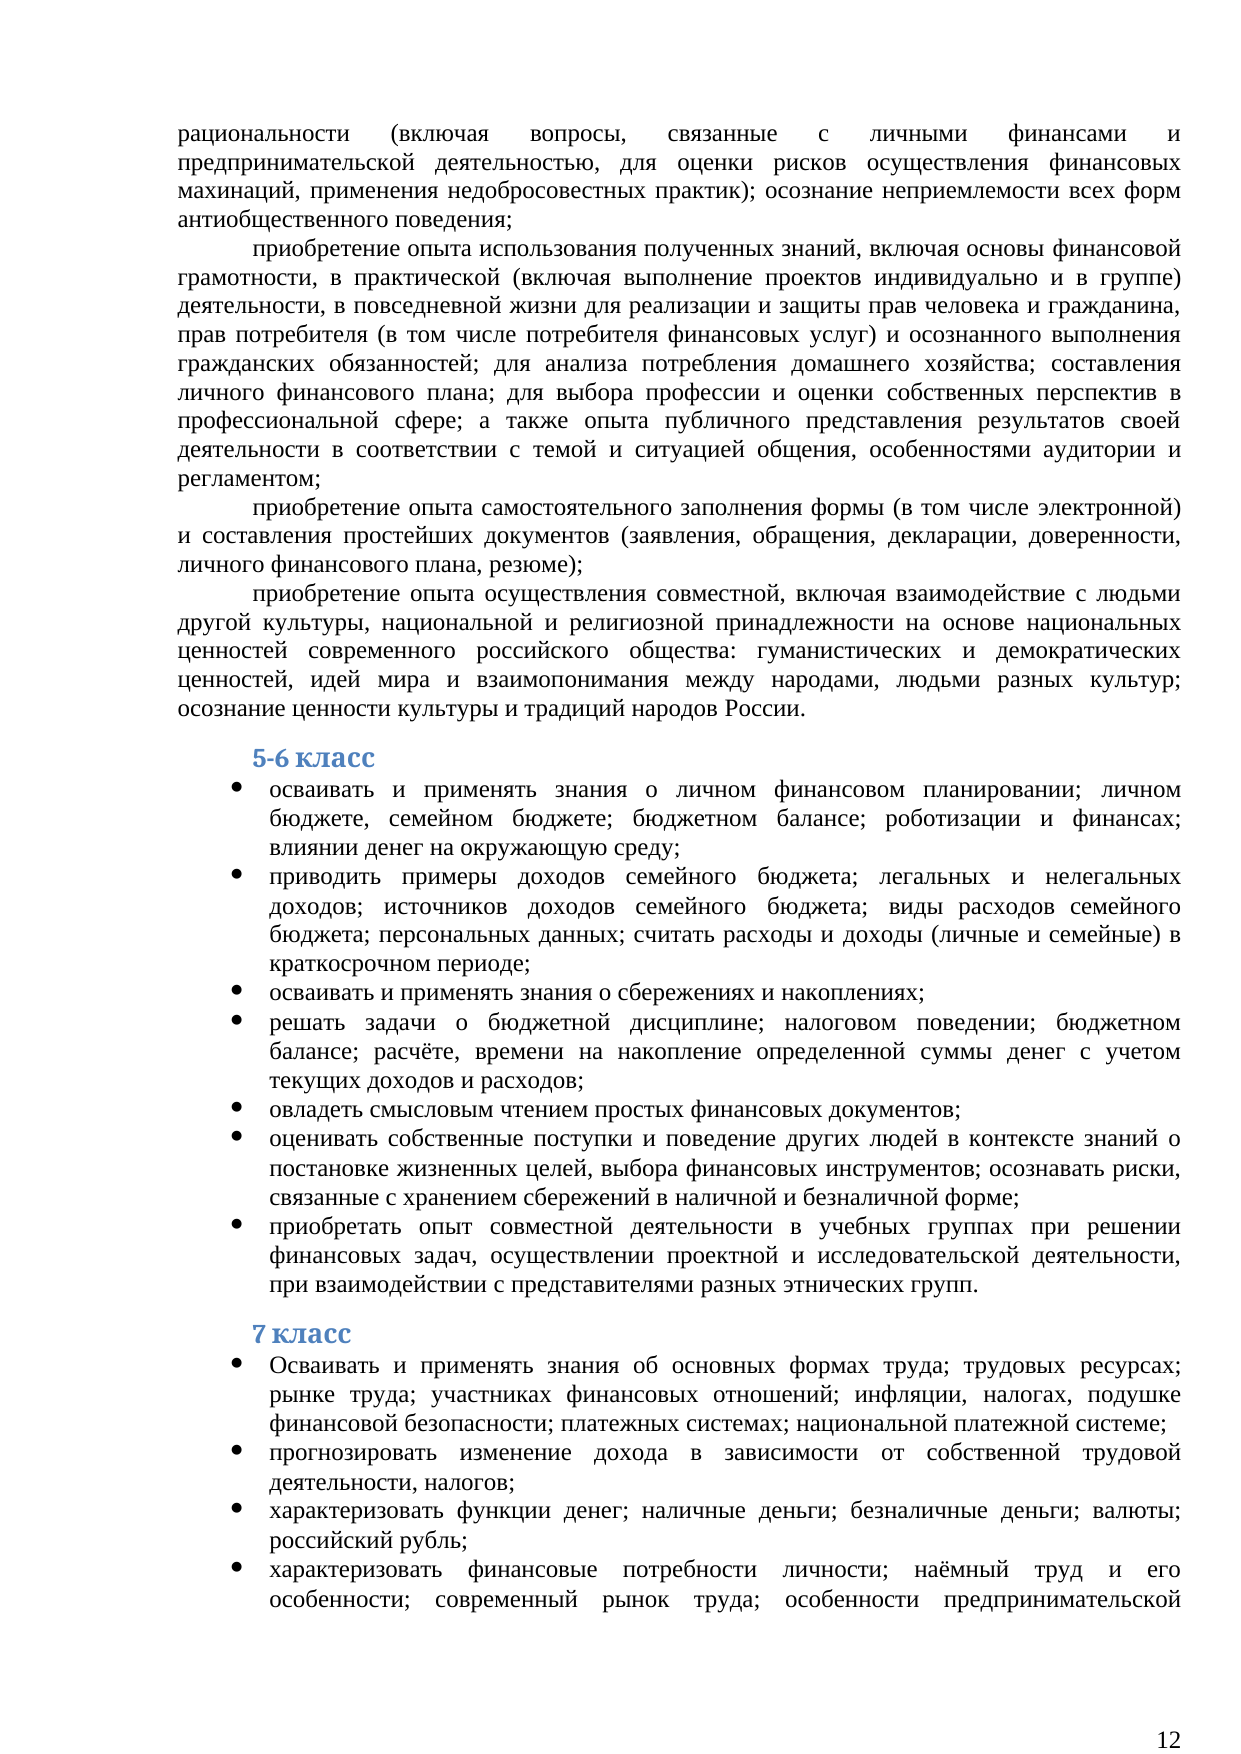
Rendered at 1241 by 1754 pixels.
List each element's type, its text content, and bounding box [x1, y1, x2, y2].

list осваивать и применять знания о сбережениях и накоплениях; [232, 977, 1181, 1007]
list осваивать и применять знания о личном финансовом планировании; личном бюджете, семейном бюджете; бюджетном балансе; роботизации и финансах; влиянии денег на окружающую среду; [232, 774, 1181, 861]
list приобретать опыт совместной деятельности в учебных группах при решении финансовых задач, осуществлении проектной и исследовательской деятельности, при взаимодействии с представителями разных этнических групп. [232, 1211, 1181, 1298]
text приобретение опыта самостоятельного заполнения формы (в том числе электронной) и составления простейших документов (заявления, обращения, декларации, доверенности, личного финансового плана, резюме); [177, 492, 1181, 578]
subtitle 7 класс [177, 1319, 1181, 1350]
list характеризовать функции денег; наличные деньги; безналичные деньги; валюты; российский рубль; [232, 1496, 1181, 1554]
list приводить примеры доходов семейного бюджета; легальных и нелегальных доходов; источников доходов семейного бюджета; виды расходов семейного бюджета; персональных данных; считать расходы и доходы (личные и семейные) в краткосрочном периоде; [232, 861, 1181, 977]
text приобретение опыта использования полученных знаний, включая основы финансовой грамотности, в практической (включая выполнение проектов индивидуально и в группе) деятельности, в повседневной жизни для реализации и защиты прав человека и гражданина, прав потребителя (в том числе потребителя финансовых услуг) и осознанного выполнения гражданских обязанностей; для анализа потребления домашнего хозяйства; составления личного финансового плана; для выбора профессии и оценки собственных перспектив в профессиональной сфере; а также опыта публичного представления результатов своей деятельности в соответствии с темой и ситуацией общения, особенностями аудитории и регламентом; [177, 233, 1181, 492]
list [232, 1554, 1181, 1612]
subtitle 5-6 класс [177, 743, 1181, 774]
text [177, 118, 1181, 233]
list Осваивать и применять знания об основных формах труда; трудовых ресурсах; рынке труда; участниках финансовых отношений; инфляции, налогах, подушке финансовой безопасности; платежных системах; национальной платежной системе; [232, 1350, 1181, 1437]
list овладеть смысловым чтением простых финансовых документов; [232, 1094, 1181, 1123]
list оценивать собственные поступки и поведение других людей в контексте знаний о постановке жизненных целей, выбора финансовых инструментов; осознавать риски, связанные с хранением сбережений в наличной и безналичной форме; [232, 1123, 1181, 1211]
list прогнозировать изменение дохода в зависимости от собственной трудовой деятельности, налогов; [232, 1437, 1181, 1496]
text приобретение опыта осуществления совместной, включая взаимодействие с людьми другой культуры, национальной и религиозной принадлежности на основе национальных ценностей современного российского общества: гуманистических и демократических ценностей, идей мира и взаимопонимания между народами, людьми разных культур; осознание ценности культуры и традиций народов России. [177, 578, 1181, 722]
list решать задачи о бюджетной дисциплине; налоговом поведении; бюджетном балансе; расчёте, времени на накопление определенной суммы денег с учетом текущих доходов и расходов; [232, 1007, 1181, 1094]
